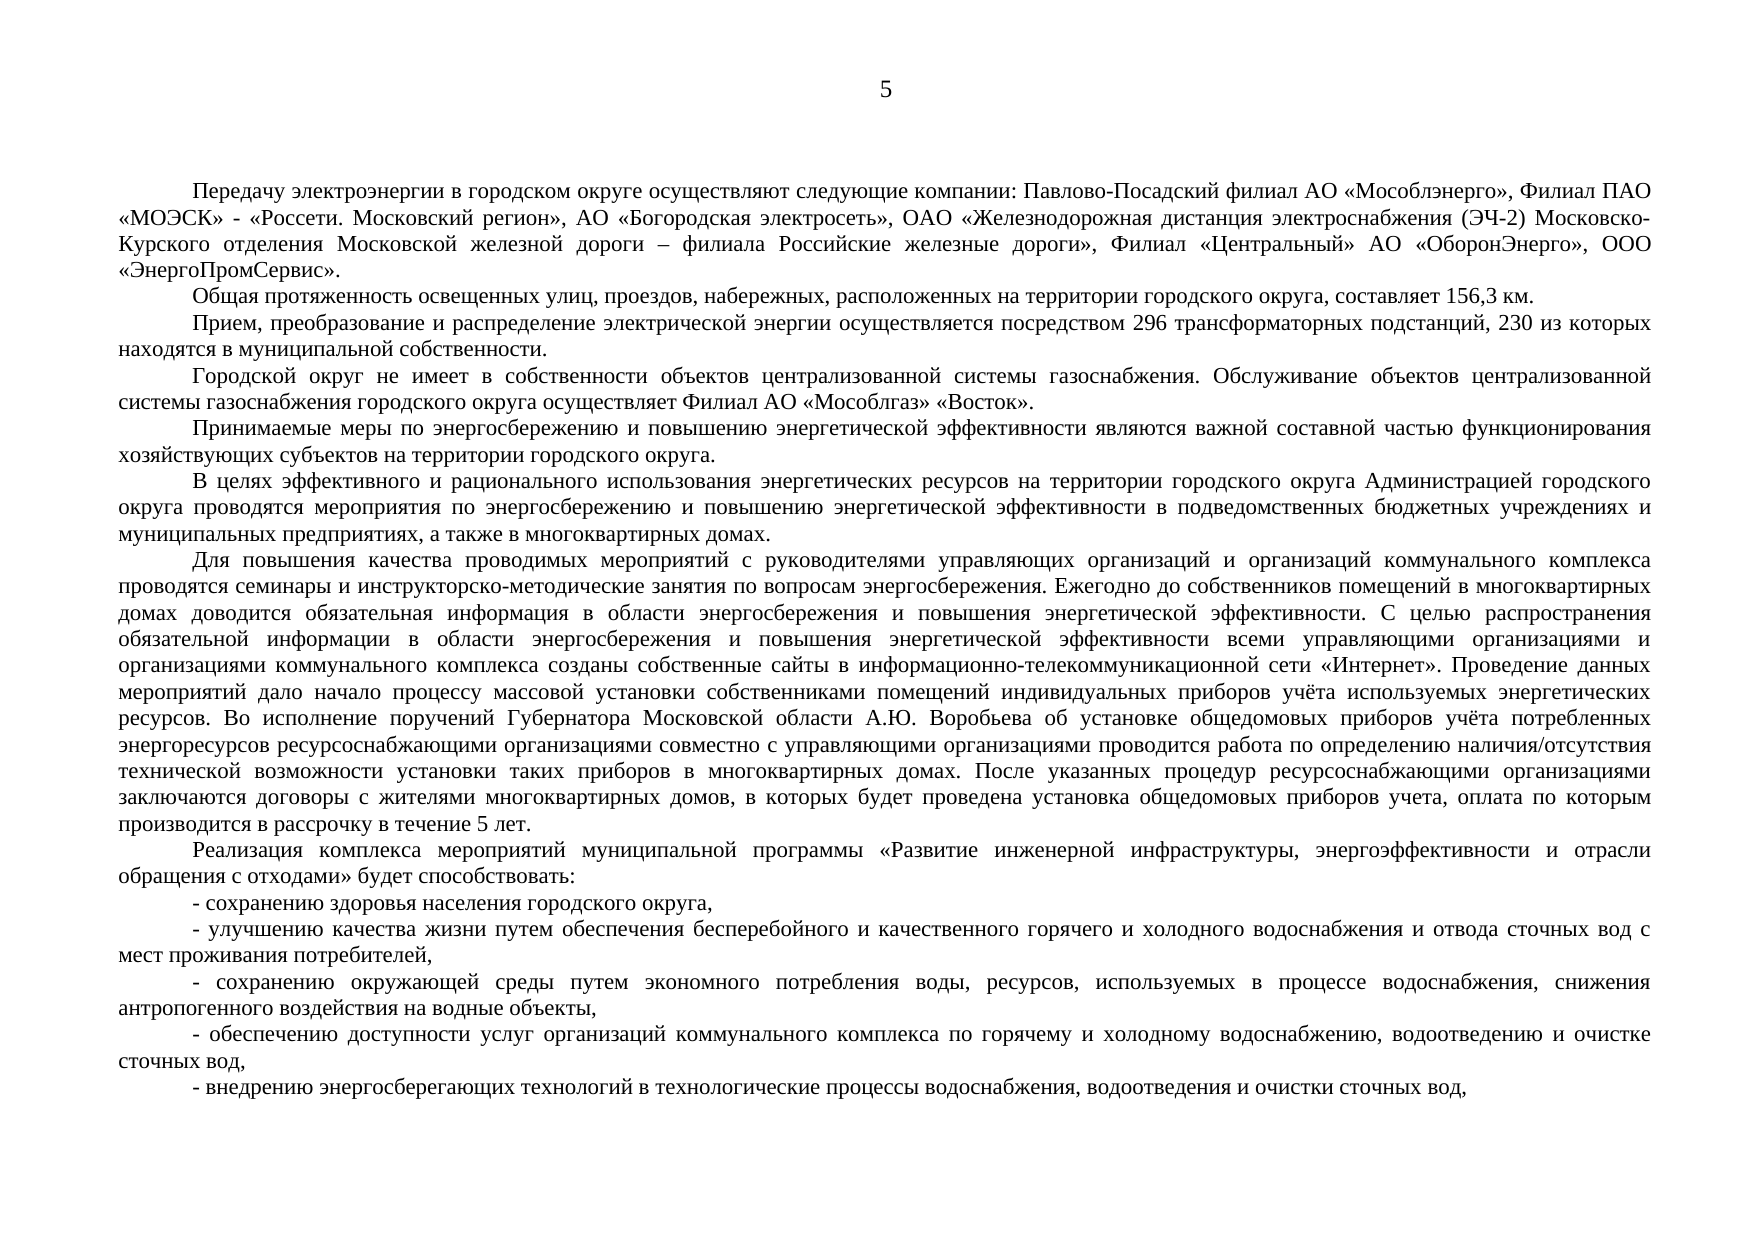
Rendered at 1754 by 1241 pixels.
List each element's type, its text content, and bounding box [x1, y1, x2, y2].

text - обеспечению доступности услуг организаций коммунального комплекса по горячему и холодному водоснабжению, водоотведению и очистке сточных вод, [118, 1021, 1653, 1073]
text Прием, преобразование и распределение электрической энергии осуществляется посредством 296 трансформаторных подстанций, 230 из которых находятся в муниципальной собственности. [118, 309, 1653, 362]
text Городской округ не имеет в собственности объектов централизованной системы газоснабжения. Обслуживание объектов централизованной системы газоснабжения городского округа осуществляет Филиал АО «Мособлгаз» «Восток». [118, 362, 1653, 414]
text - улучшению качества жизни путем обеспечения бесперебойного и качественного горячего и холодного водоснабжения и отвода сточных вод с мест проживания потребителей, [118, 915, 1653, 968]
text Общая протяженность освещенных улиц, проездов, набережных, расположенных на территории городского округа, составляет 156,3 км. [118, 283, 1653, 309]
text Принимаемые меры по энергосбережению и повышению энергетической эффективности являются важной составной частью функционирования хозяйствующих субъектов на территории городского округа. [118, 414, 1653, 467]
text В целях эффективного и рационального использования энергетических ресурсов на территории городского округа Администрацией городского округа проводятся мероприятия по энергосбережению и повышению энергетической эффективности в подведомственных бюджетных учреждениях и муниципальных предприятиях, а также в многоквартирных домах. [118, 467, 1653, 546]
text - внедрению энергосберегающих технологий в технологические процессы водоснабжения, водоотведения и очистки сточных вод, [118, 1073, 1653, 1099]
text Передачу электроэнергии в городском округе осуществляют следующие компании: Павлово-Посадский филиал АО «Мособлэнерго», Филиал ПАО «МОЭСК» - «Россети. Московский регион», АО «Богородская электросеть», ОАО «Железнодорожная дистанция электроснабжения (ЭЧ-2) Московско-Курского отделения Московской железной дороги – филиала Российские железные дороги», Филиал «Центральный» АО «ОборонЭнерго», ООО «ЭнергоПромСервис». [118, 177, 1653, 283]
text - сохранению здоровья населения городского округа, [118, 889, 1653, 915]
text - сохранению окружающей среды путем экономного потребления воды, ресурсов, используемых в процессе водоснабжения, снижения антропогенного воздействия на водные объекты, [118, 968, 1653, 1021]
text Для повышения качества проводимых мероприятий с руководителями управляющих организаций и организаций коммунального комплекса проводятся семинары и инструкторско-методические занятия по вопросам энергосбережения. Ежегодно до собственников помещений в многоквартирных домах доводится обязательная информация в области энергосбережения и повышения энергетической эффективности. С целью распространения обязательной информации в области энергосбережения и повышения энергетической эффективности всеми управляющими организациями и организациями коммунального комплекса созданы собственные сайты в информационно-телекоммуникационной сети «Интернет». Проведение данных мероприятий дало начало процессу массовой установки собственниками помещений индивидуальных приборов учёта используемых энергетических ресурсов. Во исполнение поручений Губернатора Московской области А.Ю. Воробьева об установке общедомовых приборов учёта потребленных энергоресурсов ресурсоснабжающими организациями совместно с управляющими организациями проводится работа по определению наличия/отсутствия технической возможности установки таких приборов в многоквартирных домах. После указанных процедур ресурсоснабжающими организациями заключаются договоры с жителями многоквартирных домов, в которых будет проведена установка общедомовых приборов учета, оплата по которым производится в рассрочку в течение 5 лет. [118, 546, 1653, 836]
text Реализация комплекса мероприятий муниципальной программы «Развитие инженерной инфраструктуры, энергоэффективности и отрасли обращения с отходами» будет способствовать: [118, 836, 1653, 889]
